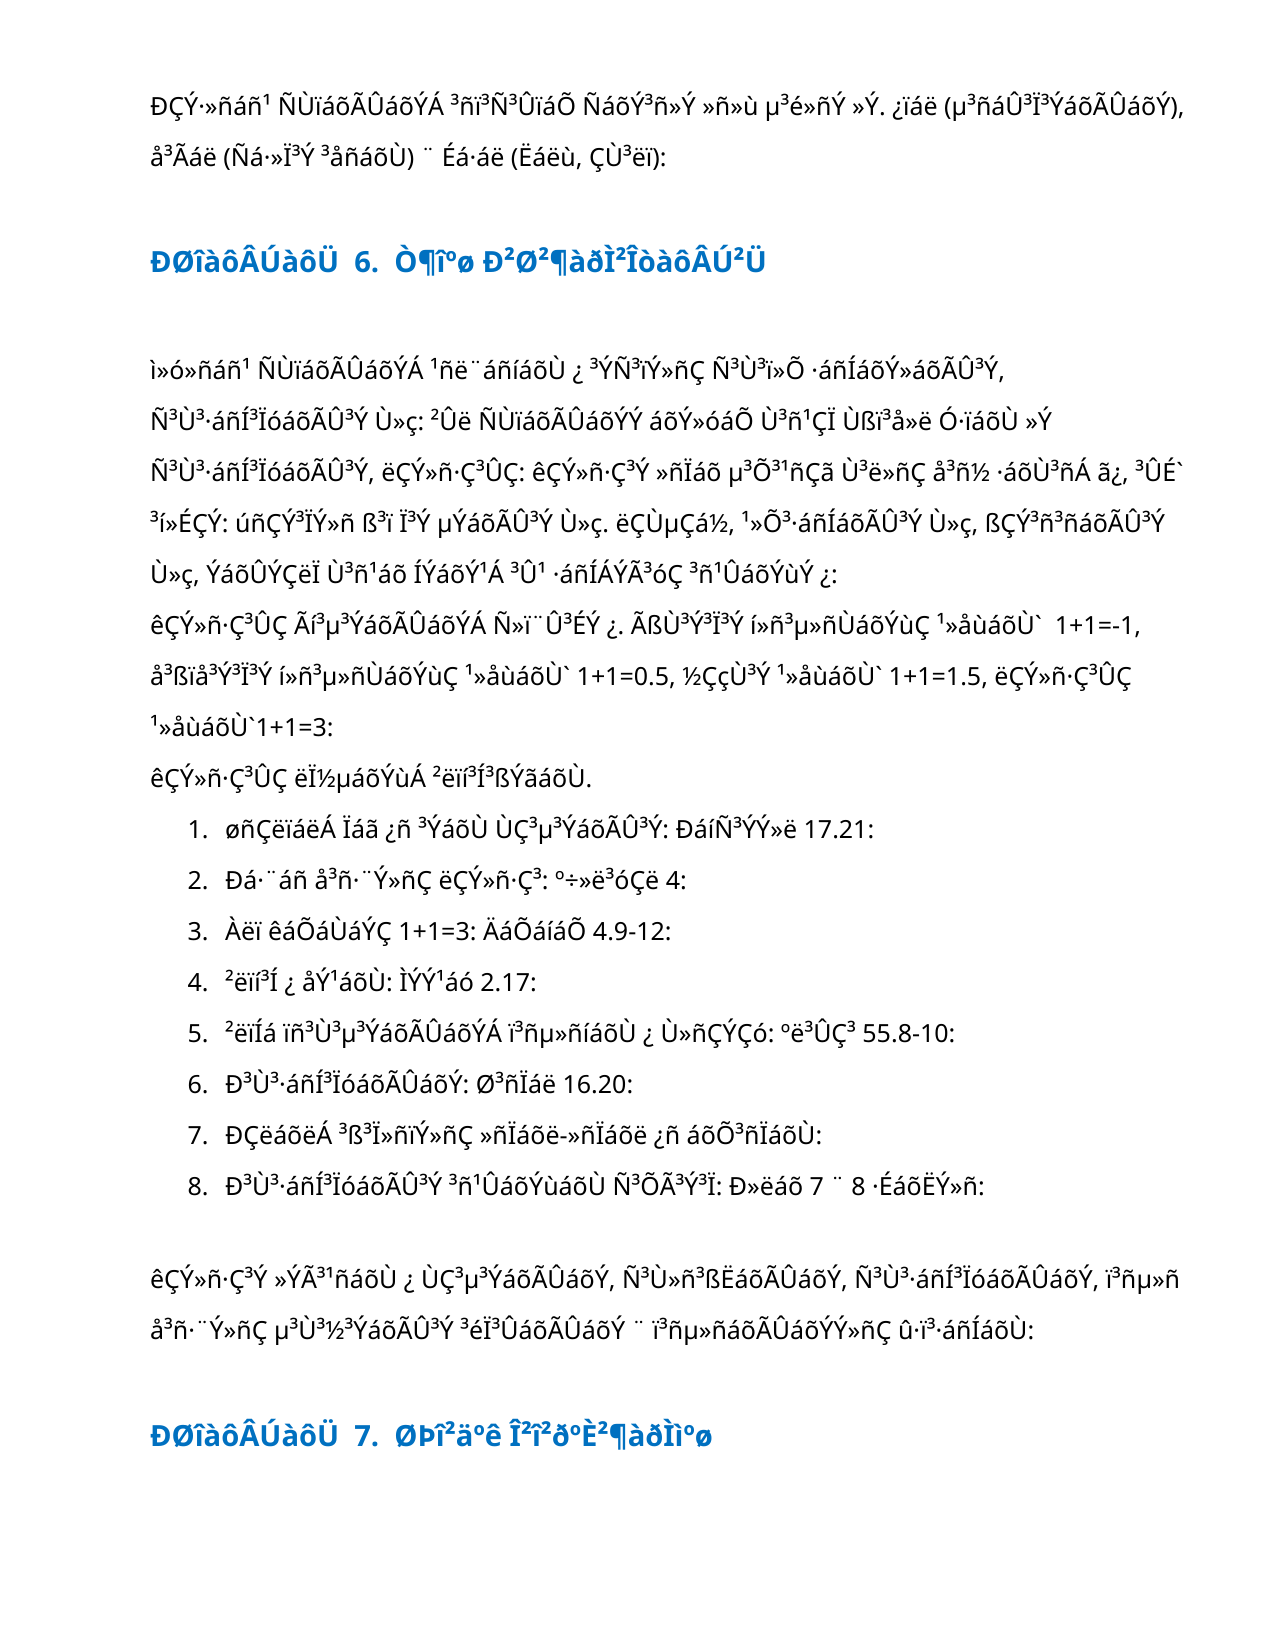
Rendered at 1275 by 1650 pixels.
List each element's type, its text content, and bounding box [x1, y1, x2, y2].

text ÐØîàôÂÚàôÜ 7. ØÞî²äºê Î²î²ðºÈ²¶àðÌìºø [150, 1415, 1196, 1455]
list ²ëïí³Í ¿ åÝ¹áõÙ: ÌÝÝ¹áó 2.17: [187, 965, 1196, 999]
text êÇÝ»ñ·Ç³ÛÇ Ãí³µ³ÝáõÃÛáõÝÁ Ñ»ï¨Û³ÉÝ ¿. ÃßÙ³Ý³Ï³Ý í»ñ³µ»ñÙáõÝùÇ ¹»åùáõÙ` 1+1=-1, å³ßïå³Ý³Ï³Ý í»ñ³µ»ñÙáõÝùÇ ¹»åùáõÙ` 1+1=0.5, ½ÇçÙ³Ý ¹»åùáõÙ` 1+1=1.5, ëÇÝ»ñ·Ç³ÛÇ ¹»åùáõÙ`1+1=3: [150, 607, 1196, 744]
list Ð³Ù³·áñÍ³ÏóáõÃÛ³Ý ³ñ¹ÛáõÝùáõÙ Ñ³ÕÃ³Ý³Ï: Ð»ëáõ 7 ¨ 8 ·ÉáõËÝ»ñ: [187, 1169, 1196, 1203]
text êÇÝ»ñ·Ç³ÛÇ ëÏ½µáõÝùÁ ²ëïí³Í³ßÝãáõÙ. [150, 761, 1196, 795]
text ÐÇÝ·»ñáñ¹ ÑÙïáõÃÛáõÝÁ ³ñï³Ñ³ÛïáÕ ÑáõÝ³ñ»Ý »ñ»ù µ³é»ñÝ »Ý. ¿ïáë (µ³ñáÛ³Ï³ÝáõÃÛáõÝ), å³Ãáë (Ñá·»Ï³Ý ³åñáõÙ) ¨ Éá·áë (Ëáëù, ÇÙ³ëï): [150, 89, 1196, 174]
list øñÇëïáëÁ Ïáã ¿ñ ³ÝáõÙ ÙÇ³µ³ÝáõÃÛ³Ý: ÐáíÑ³ÝÝ»ë 17.21: [187, 812, 1196, 846]
text ÐØîàôÂÚàôÜ 6. Ò¶îºø Ð²Ø²¶àðÌ²ÎòàôÂÚ²Ü [150, 242, 1196, 281]
text ì»ó»ñáñ¹ ÑÙïáõÃÛáõÝÁ ¹ñë¨áñíáõÙ ¿ ³ÝÑ³ïÝ»ñÇ Ñ³Ù³ï»Õ ·áñÍáõÝ»áõÃÛ³Ý, Ñ³Ù³·áñÍ³ÏóáõÃÛ³Ý Ù»ç: ²Ûë ÑÙïáõÃÛáõÝÝ áõÝ»óáÕ Ù³ñ¹ÇÏ Ùßï³å»ë Ó·ïáõÙ »Ý Ñ³Ù³·áñÍ³ÏóáõÃÛ³Ý, ëÇÝ»ñ·Ç³ÛÇ: êÇÝ»ñ·Ç³Ý »ñÏáõ µ³Õ³¹ñÇã Ù³ë»ñÇ å³ñ½ ·áõÙ³ñÁ ã¿, ³ÛÉ` ³í»ÉÇÝ: úñÇÝ³ÏÝ»ñ ß³ï Ï³Ý µÝáõÃÛ³Ý Ù»ç. ëÇÙµÇá½, ¹»Õ³·áñÍáõÃÛ³Ý Ù»ç, ßÇÝ³ñ³ñáõÃÛ³Ý Ù»ç, ÝáõÛÝÇëÏ Ù³ñ¹áõ ÍÝáõÝ¹Á ³Û¹ ·áñÍÁÝÃ³óÇ ³ñ¹ÛáõÝùÝ ¿: [150, 352, 1196, 591]
list ²ëïÍá ïñ³Ù³µ³ÝáõÃÛáõÝÁ ï³ñµ»ñíáõÙ ¿ Ù»ñÇÝÇó: ºë³ÛÇ³ 55.8-10: [187, 1016, 1196, 1050]
list ÐÇëáõëÁ ³ß³Ï»ñïÝ»ñÇ »ñÏáõë-»ñÏáõë ¿ñ áõÕ³ñÏáõÙ: [187, 1118, 1196, 1152]
list Ð³Ù³·áñÍ³ÏóáõÃÛáõÝ: Ø³ñÏáë 16.20: [187, 1067, 1196, 1101]
list Àëï êáÕáÙáÝÇ 1+1=3: ÄáÕáíáÕ 4.9-12: [187, 914, 1196, 948]
list Ðá·¨áñ å³ñ·¨Ý»ñÇ ëÇÝ»ñ·Ç³: º÷»ë³óÇë 4: [187, 863, 1196, 897]
text êÇÝ»ñ·Ç³Ý »ÝÃ³¹ñáõÙ ¿ ÙÇ³µ³ÝáõÃÛáõÝ, Ñ³Ù»ñ³ßËáõÃÛáõÝ, Ñ³Ù³·áñÍ³ÏóáõÃÛáõÝ, ï³ñµ»ñ å³ñ·¨Ý»ñÇ µ³Ù³½³ÝáõÃÛ³Ý ³éÏ³ÛáõÃÛáõÝ ¨ ï³ñµ»ñáõÃÛáõÝÝ»ñÇ û·ï³·áñÍáõÙ: [150, 1262, 1196, 1347]
